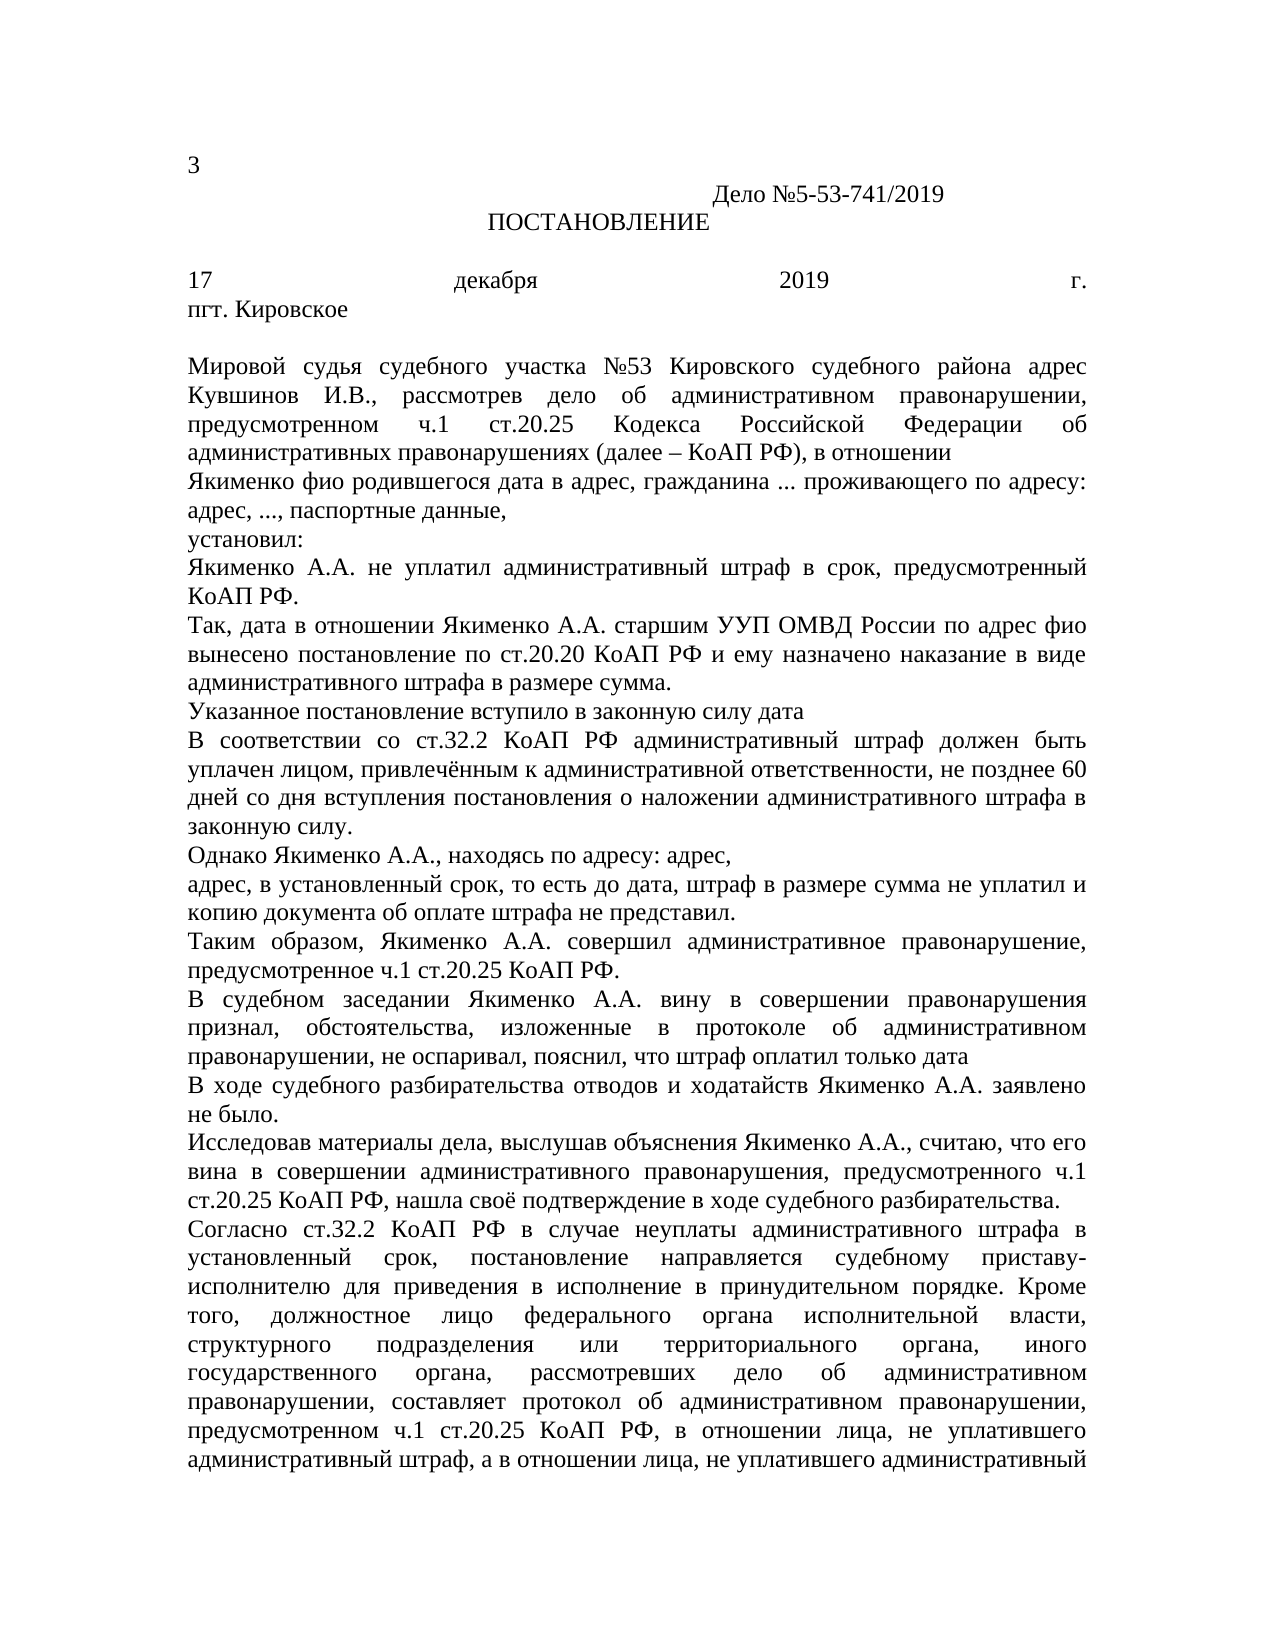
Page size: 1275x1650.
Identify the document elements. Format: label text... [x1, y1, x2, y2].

text В соответствии со ст.32.2 КоАП РФ административный штраф должен быть уплачен лицом, привлечённым к административной ответственности, не позднее 60 дней со дня вступления постановления о наложении административного штрафа в законную силу. [187, 725, 1087, 840]
text Однако Якименко А.А., находясь по адресу: адрес, [187, 840, 1087, 869]
text В ходе судебного разбирательства отводов и ходатайств Якименко А.А. заявлено не было. [187, 1070, 1087, 1127]
text Таким образом, Якименко А.А. совершил административное правонарушение, предусмотренное ч.1 ст.20.25 КоАП РФ. [187, 926, 1087, 984]
text Указанное постановление вступило в законную силу дата [187, 696, 1087, 725]
text 17 декабря 2019 г. пгт. Кировское [187, 265, 1087, 322]
text Якименко фио родившегося дата в адрес, гражданина ... проживающего по адресу: адрес, ..., паспортные данные, [187, 466, 1087, 524]
text Якименко А.А. не уплатил административный штраф в срок, предусмотренный КоАП РФ. [187, 552, 1087, 610]
text Исследовав материалы дела, выслушав объяснения Якименко А.А., считаю, что его вина в совершении административного правонарушения, предусмотренного ч.1 ст.20.25 КоАП РФ, нашла своё подтверждение в ходе судебного разбирательства. [187, 1127, 1087, 1214]
text установил: [187, 524, 1087, 552]
text 3 [187, 150, 1087, 179]
text Так, дата в отношении Якименко А.А. старшим УУП ОМВД России по адрес фио вынесено постановление по ст.20.20 КоАП РФ и ему назначено наказание в виде административного штрафа в размере сумма. [187, 610, 1087, 696]
text Дело №5-53-741/2019 [637, 179, 1087, 207]
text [187, 1214, 1087, 1472]
text В судебном заседании Якименко А.А. вину в совершении правонарушения признал, обстоятельства, изложенные в протоколе об административном правонарушении, не оспаривал, пояснил, что штраф оплатил только дата [187, 984, 1087, 1070]
text адрес, в установленный срок, то есть до дата, штраф в размере сумма не уплатил и копию документа об оплате штрафа не представил. [187, 869, 1087, 926]
text ПОСТАНОВЛЕНИЕ [412, 207, 1087, 236]
text Мировой судья судебного участка №53 Кировского судебного района адрес Кувшинов И.В., рассмотрев дело об административном правонарушении, предусмотренном ч.1 ст.20.25 Кодекса Российской Федерации об административных правонарушениях (далее – КоАП РФ), в отношении [187, 351, 1087, 466]
